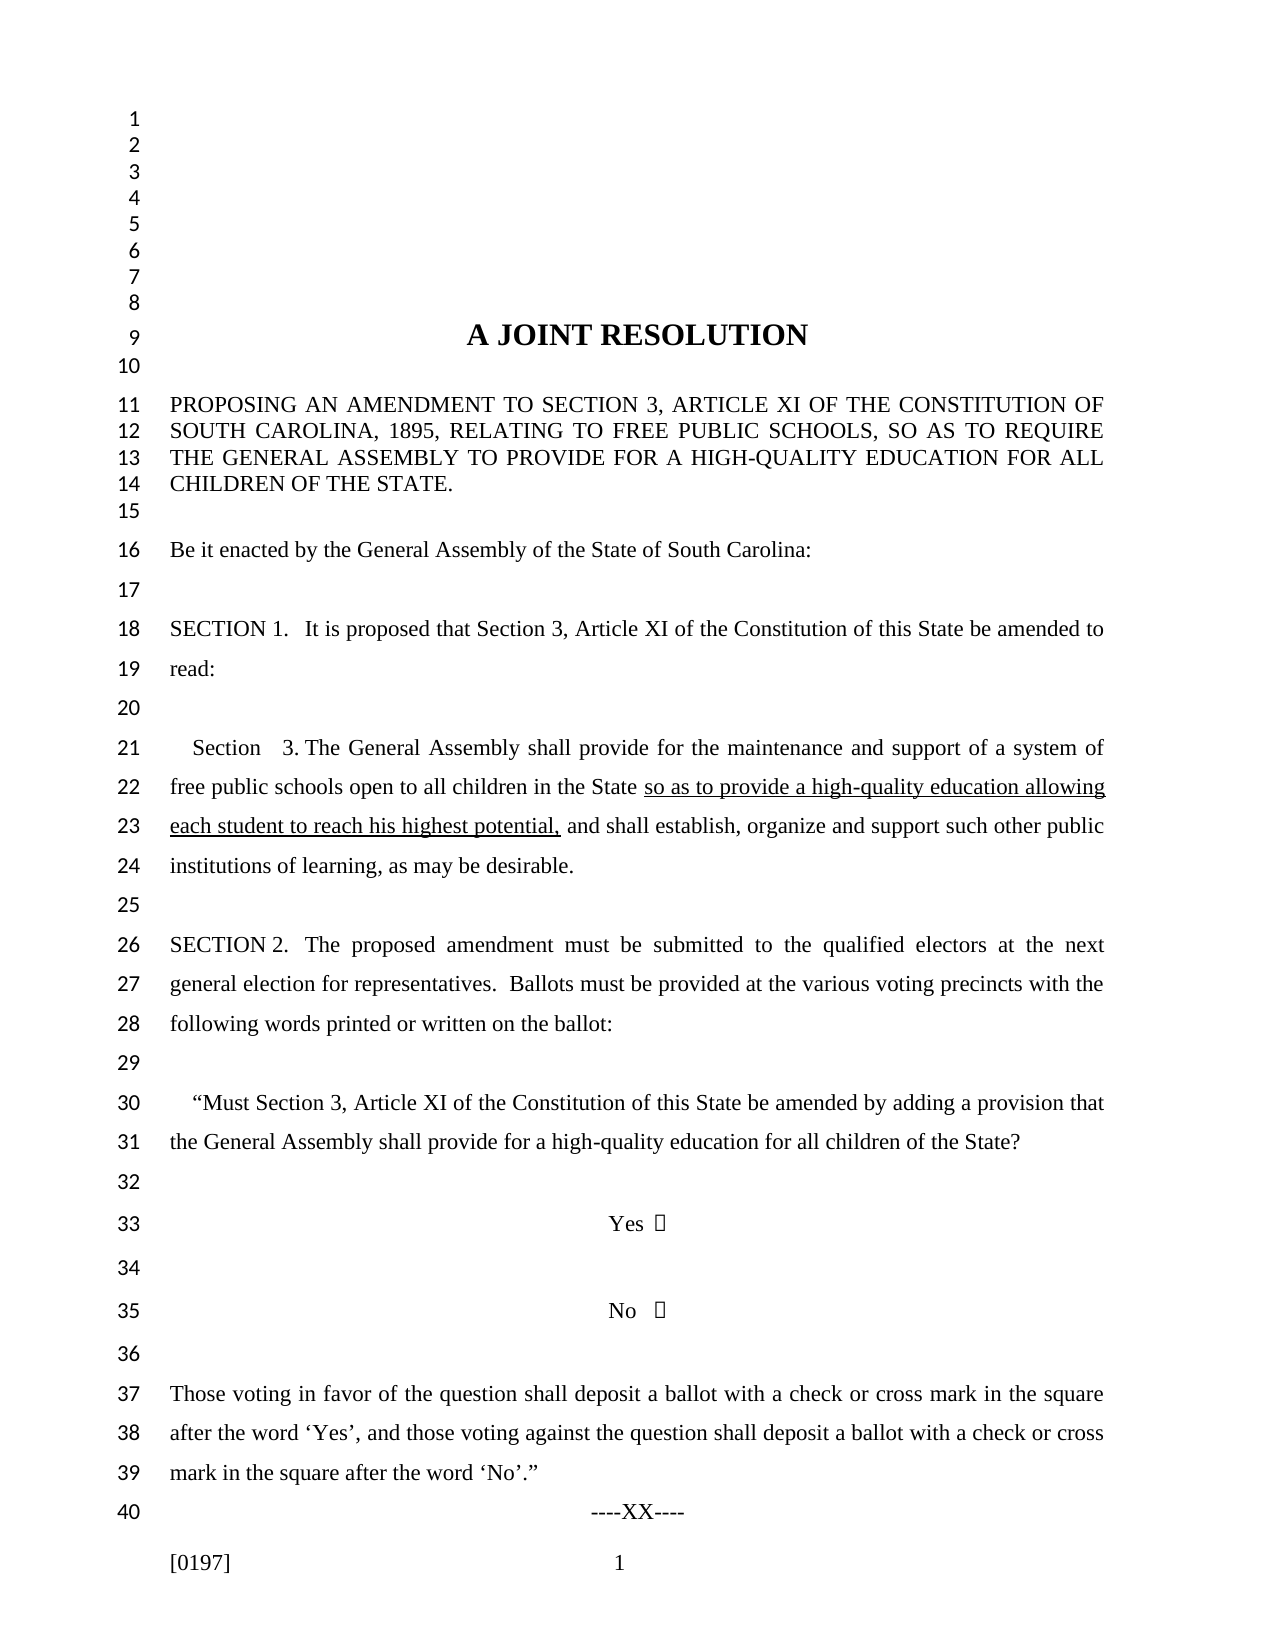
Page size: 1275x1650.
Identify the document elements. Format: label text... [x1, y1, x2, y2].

text ----XX---- [169, 1498, 1106, 1525]
text Those voting in favor of the question shall deposit a ballot with a check or cross mark in the square after the word ‘Yes’, and those voting against the question shall deposit a ballot with a check or cross mark in the square after the word ‘No’.” [169, 1380, 1106, 1485]
text SECTION 2. The proposed amendment must be submitted to the qualified electors at the next general election for representatives. Ballots must be provided at the various voting precincts with the following words printed or written on the ballot: [169, 931, 1106, 1036]
text Yes  [169, 1207, 1106, 1238]
text SECTION 1. It is proposed that Section 3, Article XI of the Constitution of this State be amended to read: [169, 615, 1106, 681]
text Section 3. The General Assembly shall provide for the maintenance and support of a system of free public schools open to all children in the State so as to provide a high-quality education allowing each student to reach his highest potential, and shall establish, organize and support such other public institutions of learning, as may be desirable. [169, 733, 1106, 878]
text Be it enacted by the General Assembly of the State of South Carolina: [169, 536, 1106, 562]
text A joint Resolution [169, 316, 1106, 352]
text “Must Section 3, Article XI of the Constitution of this State be amended by adding a provision that the General Assembly shall provide for a high-quality education for all children of the State? [169, 1089, 1106, 1155]
text No  [169, 1294, 1106, 1325]
